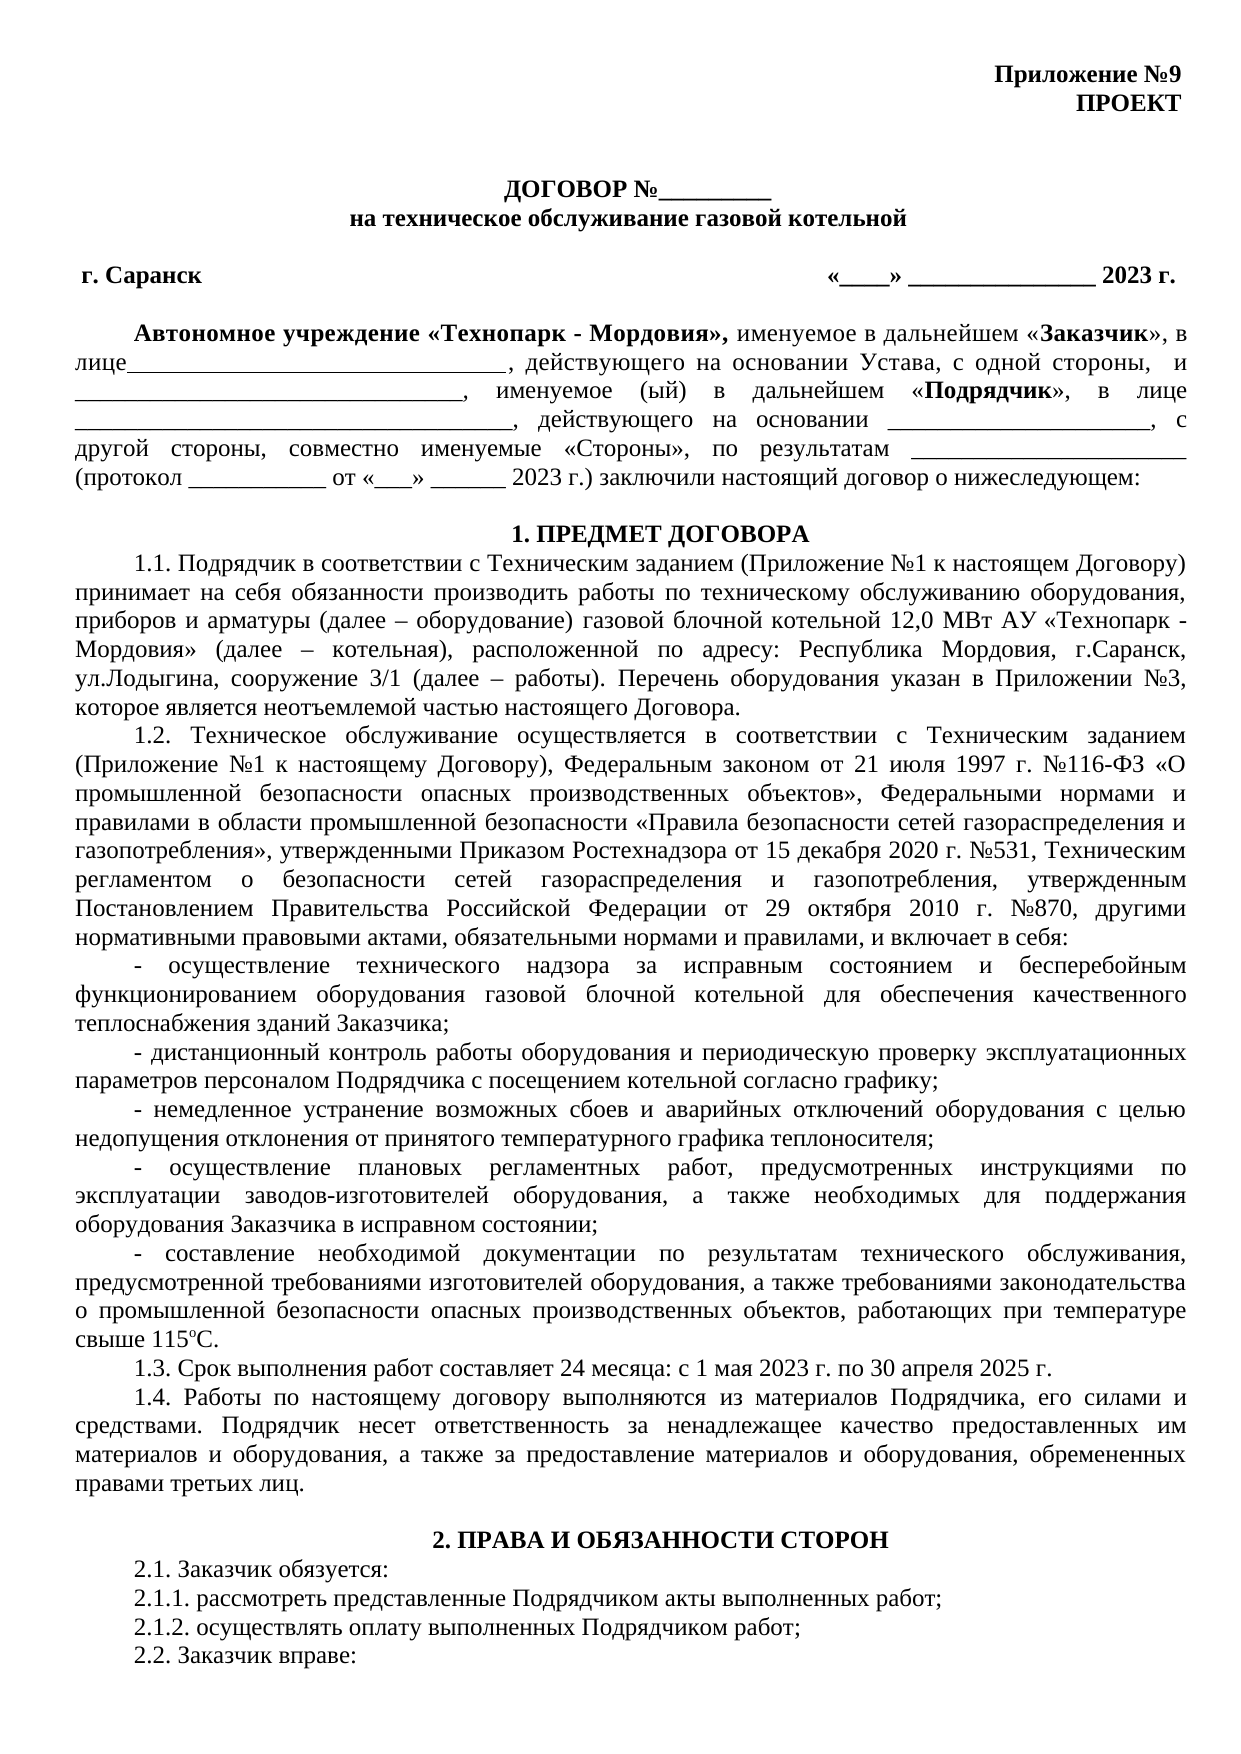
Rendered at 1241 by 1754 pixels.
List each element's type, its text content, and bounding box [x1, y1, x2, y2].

text 2.1. Заказчик обязуется: [75, 1554, 1187, 1583]
text 2. ПРАВА И ОБЯЗАННОСТИ СТОРОН [75, 1525, 1187, 1554]
title ДОГОВОР №_________ [75, 174, 1181, 203]
text 2.1.1. рассмотреть представленные Подрядчиком акты выполненных работ; [75, 1583, 1187, 1612]
title Приложение №9 [75, 59, 1181, 88]
text - осуществление технического надзора за исправным состоянием и бесперебойным функционированием оборудования газовой блочной котельной для обеспечения качественного теплоснабжения зданий Заказчика; [75, 950, 1187, 1037]
text - составление необходимой документации по результатам технического обслуживания, предусмотренной требованиями изготовителей оборудования, а также требованиями законодательства о промышленной безопасности опасных производственных объектов, работающих при температуре свыше 115оС. [75, 1238, 1187, 1353]
title ПРОЕКТ [75, 88, 1181, 117]
text - осуществление плановых регламентных работ, предусмотренных инструкциями по эксплуатации заводов-изготовителей оборудования, а также необходимых для поддержания оборудования Заказчика в исправном состоянии; [75, 1152, 1187, 1238]
text 2.1.2. осуществлять оплату выполненных Подрядчиком работ; [75, 1612, 1187, 1640]
text Автономное учреждение «Технопарк - Мордовия», именуемое в дальнейшем «Заказчик», в лице , действующего на основании Устава, с одной стороны, и _______________________________, именуемое (ый) в дальнейшем «Подрядчик», в лице ___________________________________, действующего на основании _____________________, с другой стороны, совместно именуемые «Стороны», по результатам ______________________ (протокол ___________ от «___» ______ 2023 г.) заключили настоящий договор о нижеследующем: [75, 318, 1187, 490]
text 1.3. Срок выполнения работ составляет 24 месяца: с 1 мая 2023 г. по 30 апреля 2025 г. [75, 1353, 1187, 1382]
text 1.2. Техническое обслуживание осуществляется в соответствии с Техническим заданием (Приложение №1 к настоящему Договору), Федеральным законом от 21 июля 1997 г. №116-ФЗ «О промышленной безопасности опасных производственных объектов», Федеральными нормами и правилами в области промышленной безопасности «Правила безопасности сетей газораспределения и газопотребления», утвержденными Приказом Ростехнадзора от 15 декабря 2020 г. №531, Техническим регламентом о безопасности сетей газораспределения и газопотребления, утвержденным Постановлением Правительства Российской Федерации от 29 октября 2010 г. №870, другими нормативными правовыми актами, обязательными нормами и правилами, и включает в себя: [75, 720, 1187, 950]
title 1. ПРЕДМЕТ ДОГОВОРА [75, 519, 1187, 548]
text - дистанционный контроль работы оборудования и периодическую проверку эксплуатационных параметров персоналом Подрядчика с посещением котельной согласно графику; [75, 1037, 1187, 1094]
title 1.1. Подрядчик в соответствии с Техническим заданием (Приложение №1 к настоящем Договору) принимает на себя обязанности производить работы по техническому обслуживанию оборудования, приборов и арматуры (далее – оборудование) газовой блочной котельной 12,0 МВт АУ «Технопарк - Мордовия» (далее – котельная), расположенной по адресу: Республика Мордовия, г.Саранск, ул.Лодыгина, сооружение 3/1 (далее – работы). Перечень оборудования указан в Приложении №3, которое является неотъемлемой частью настоящего Договора. [75, 548, 1187, 720]
text 2.2. Заказчик вправе: [75, 1640, 1187, 1669]
title на техническое обслуживание газовой котельной [75, 203, 1181, 232]
text - немедленное устранение возможных сбоев и аварийных отключений оборудования с целью недопущения отклонения от принятого температурного графика теплоносителя; [75, 1094, 1187, 1152]
title г. Саранск «____» _______________ 2023 г. [75, 260, 1181, 289]
text 1.4. Работы по настоящему договору выполняются из материалов Подрядчика, его силами и средствами. Подрядчик несет ответственность за ненадлежащее качество предоставленных им материалов и оборудования, а также за предоставление материалов и оборудования, обремененных правами третьих лиц. [75, 1382, 1187, 1497]
